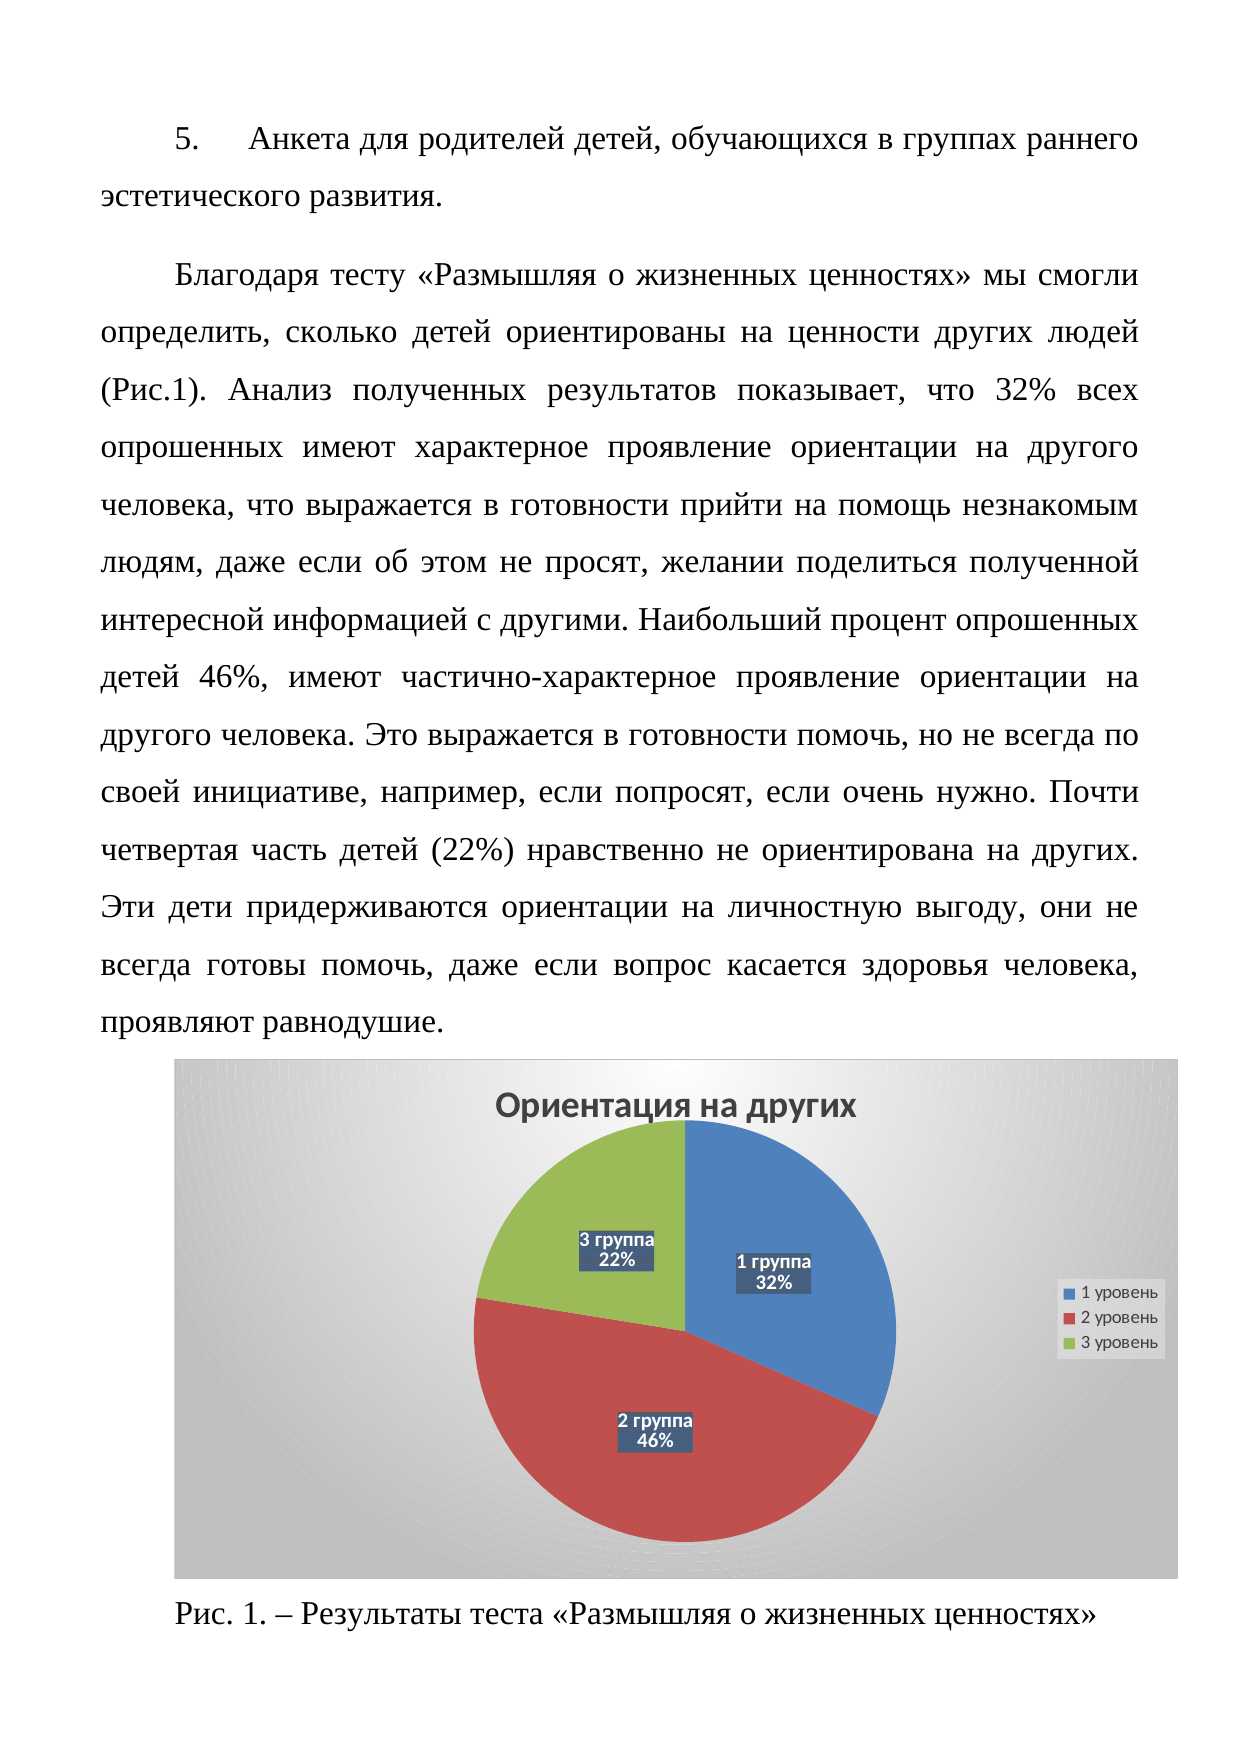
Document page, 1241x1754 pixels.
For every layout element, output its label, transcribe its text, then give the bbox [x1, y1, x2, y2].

text Рис. 1. – Результаты теста «Размышляя о жизненных ценностях» [100, 1593, 1140, 1631]
text Благодаря тесту «Размышляя о жизненных ценностях» мы смогли определить, сколько детей ориентированы на ценности других людей (Рис.1). Анализ полученных результатов показывает, что 32% всех опрошенных имеют характерное проявление ориентации на другого человека, что выражается в готовности прийти на помощь незнакомым людям, даже если об этом не просят, желании поделиться полученной интересной информацией с другими. Наибольший процент опрошенных детей 46%, имеют частично-характерное проявление ориентации на другого человека. Это выражается в готовности помочь, но не всегда по своей инициативе, например, если попросят, если очень нужно. Почти четвертая часть детей (22%) нравственно не ориентирована на других. Эти дети придерживаются ориентации на личностную выгоду, они не всегда готовы помочь, даже если вопрос касается здоровья человека, проявляют равнодушие. [100, 254, 1140, 1040]
list Анкета для родителей детей, обучающихся в группах раннего эстетического развития. [100, 118, 1140, 214]
